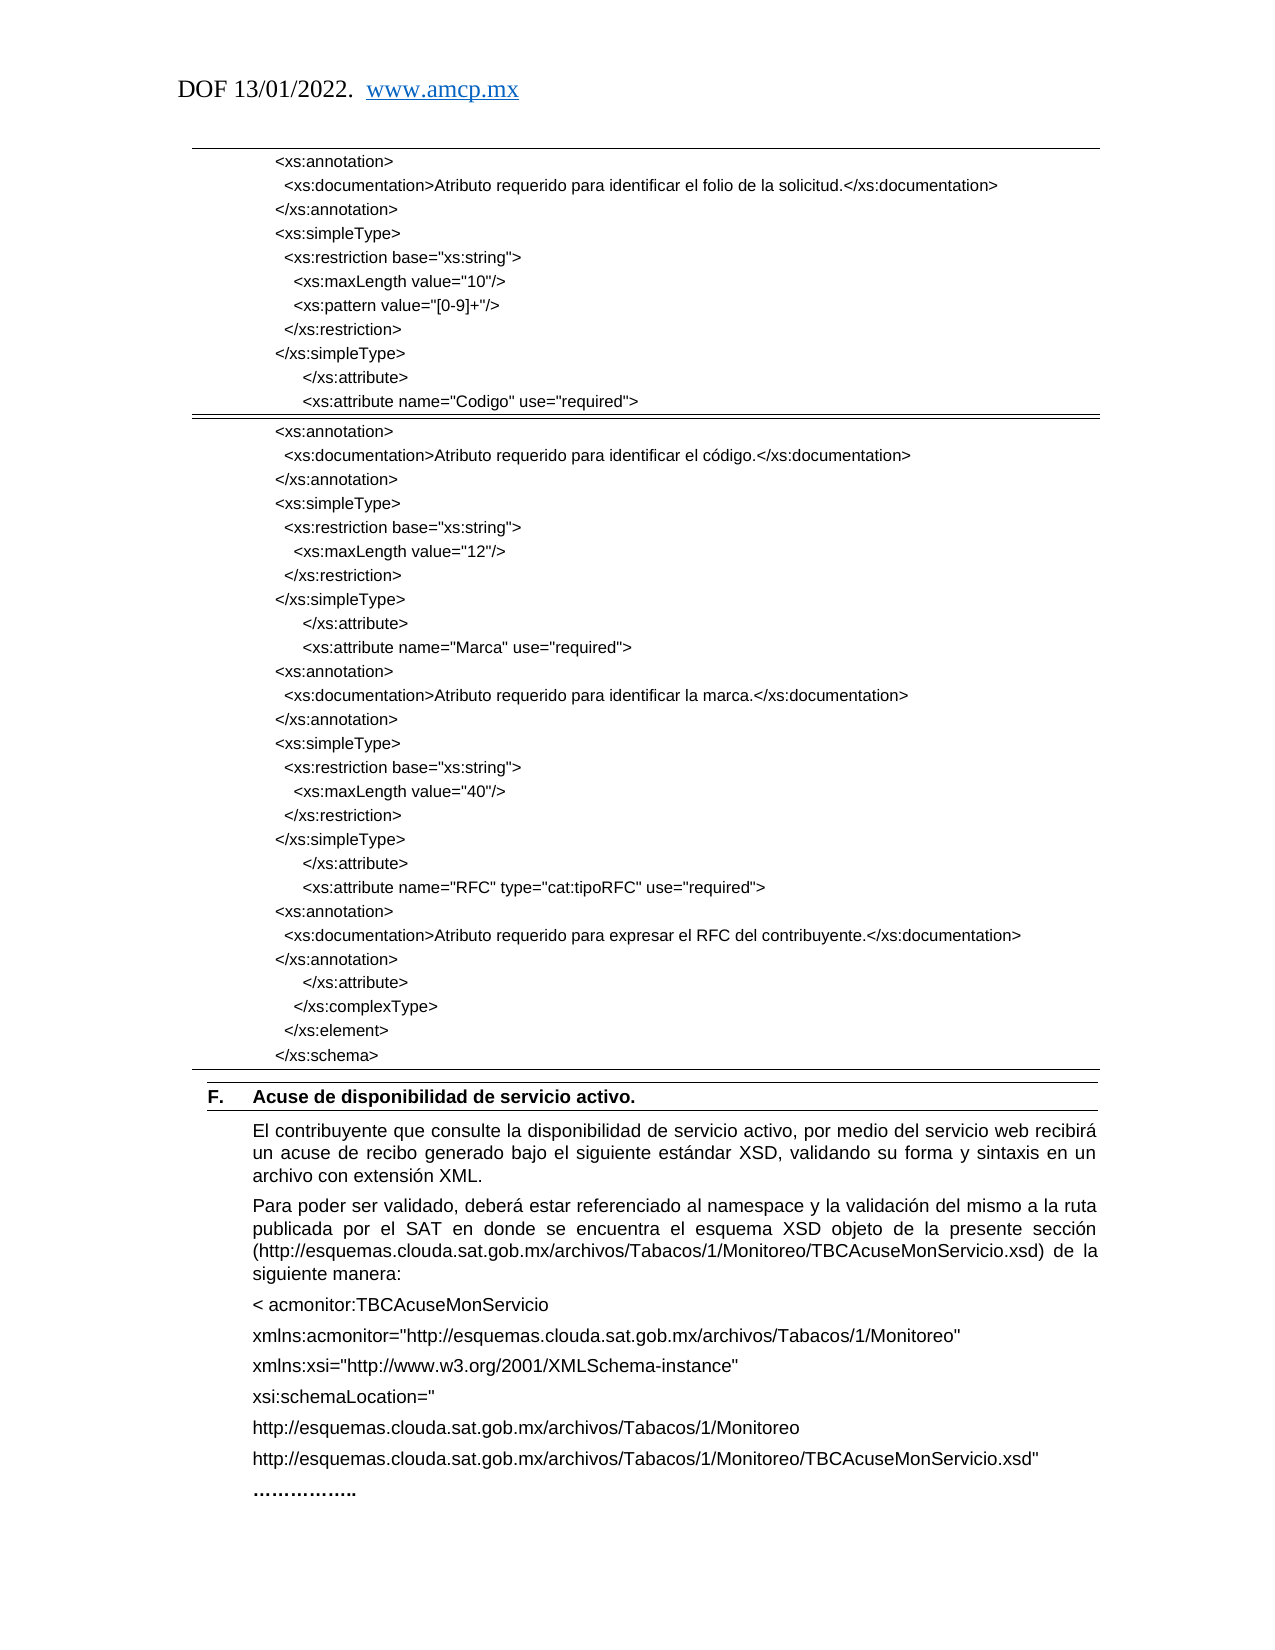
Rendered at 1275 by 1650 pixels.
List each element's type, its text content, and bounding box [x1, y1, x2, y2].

text …………….. [207, 1478, 1098, 1501]
text El contribuyente que consulte la disponibilidad de servicio activo, por medio del servicio web recibirá un acuse de recibo generado bajo el siguiente estándar XSD, validando su forma y sintaxis en un archivo con extensión XML. [207, 1119, 1098, 1187]
text xmlns:acmonitor="http://esquemas.clouda.sat.gob.mx/archivos/Tabacos/1/Monitoreo" [207, 1324, 1098, 1347]
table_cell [192, 149, 1100, 414]
table_header <xs:annotation> <xs:documentation>Atributo requerido para identificar el código.</xs:documentation> </xs:annotation> <xs:simpleType> <xs:restriction base="xs:string"> <xs:maxLength value="12"/> </xs:restriction> </xs:simpleType> </xs:attribute> <xs:attribute name="Marca" use="required"> <xs:annotation> <xs:documentation>Atributo requerido para identificar la marca.</xs:documentation> </xs:annotation> <xs:simpleType> <xs:restriction base="xs:string"> <xs:maxLength value="40"/> </xs:restriction> </xs:simpleType> </xs:attribute> <xs:attribute name="RFC" type="cat:tipoRFC" use="required"> <xs:annotation> <xs:documentation>Atributo requerido para expresar el RFC del contribuyente.</xs:documentation> </xs:annotation> </xs:attribute> </xs:complexType> </xs:element> </xs:schema> [192, 419, 1100, 1069]
text < acmonitor:TBCAcuseMonServicio [207, 1293, 1098, 1316]
text http://esquemas.clouda.sat.gob.mx/archivos/Tabacos/1/Monitoreo [207, 1417, 1098, 1439]
text F. Acuse de disponibilidad de servicio activo. [207, 1083, 1098, 1110]
text Para poder ser validado, deberá estar referenciado al namespace y la validación del mismo a la ruta publicada por el SAT en donde se encuentra el esquema XSD objeto de la presente sección (http://esquemas.clouda.sat.gob.mx/archivos/Tabacos/1/Monitoreo/TBCAcuseMonServicio.xsd) de la siguiente manera: [207, 1195, 1098, 1285]
text xmlns:xsi="http://www.w3.org/2001/XMLSchema-instance" [207, 1355, 1098, 1377]
text xsi:schemaLocation=" [207, 1386, 1098, 1408]
text http://esquemas.clouda.sat.gob.mx/archivos/Tabacos/1/Monitoreo/TBCAcuseMonServicio.xsd" [207, 1447, 1098, 1470]
